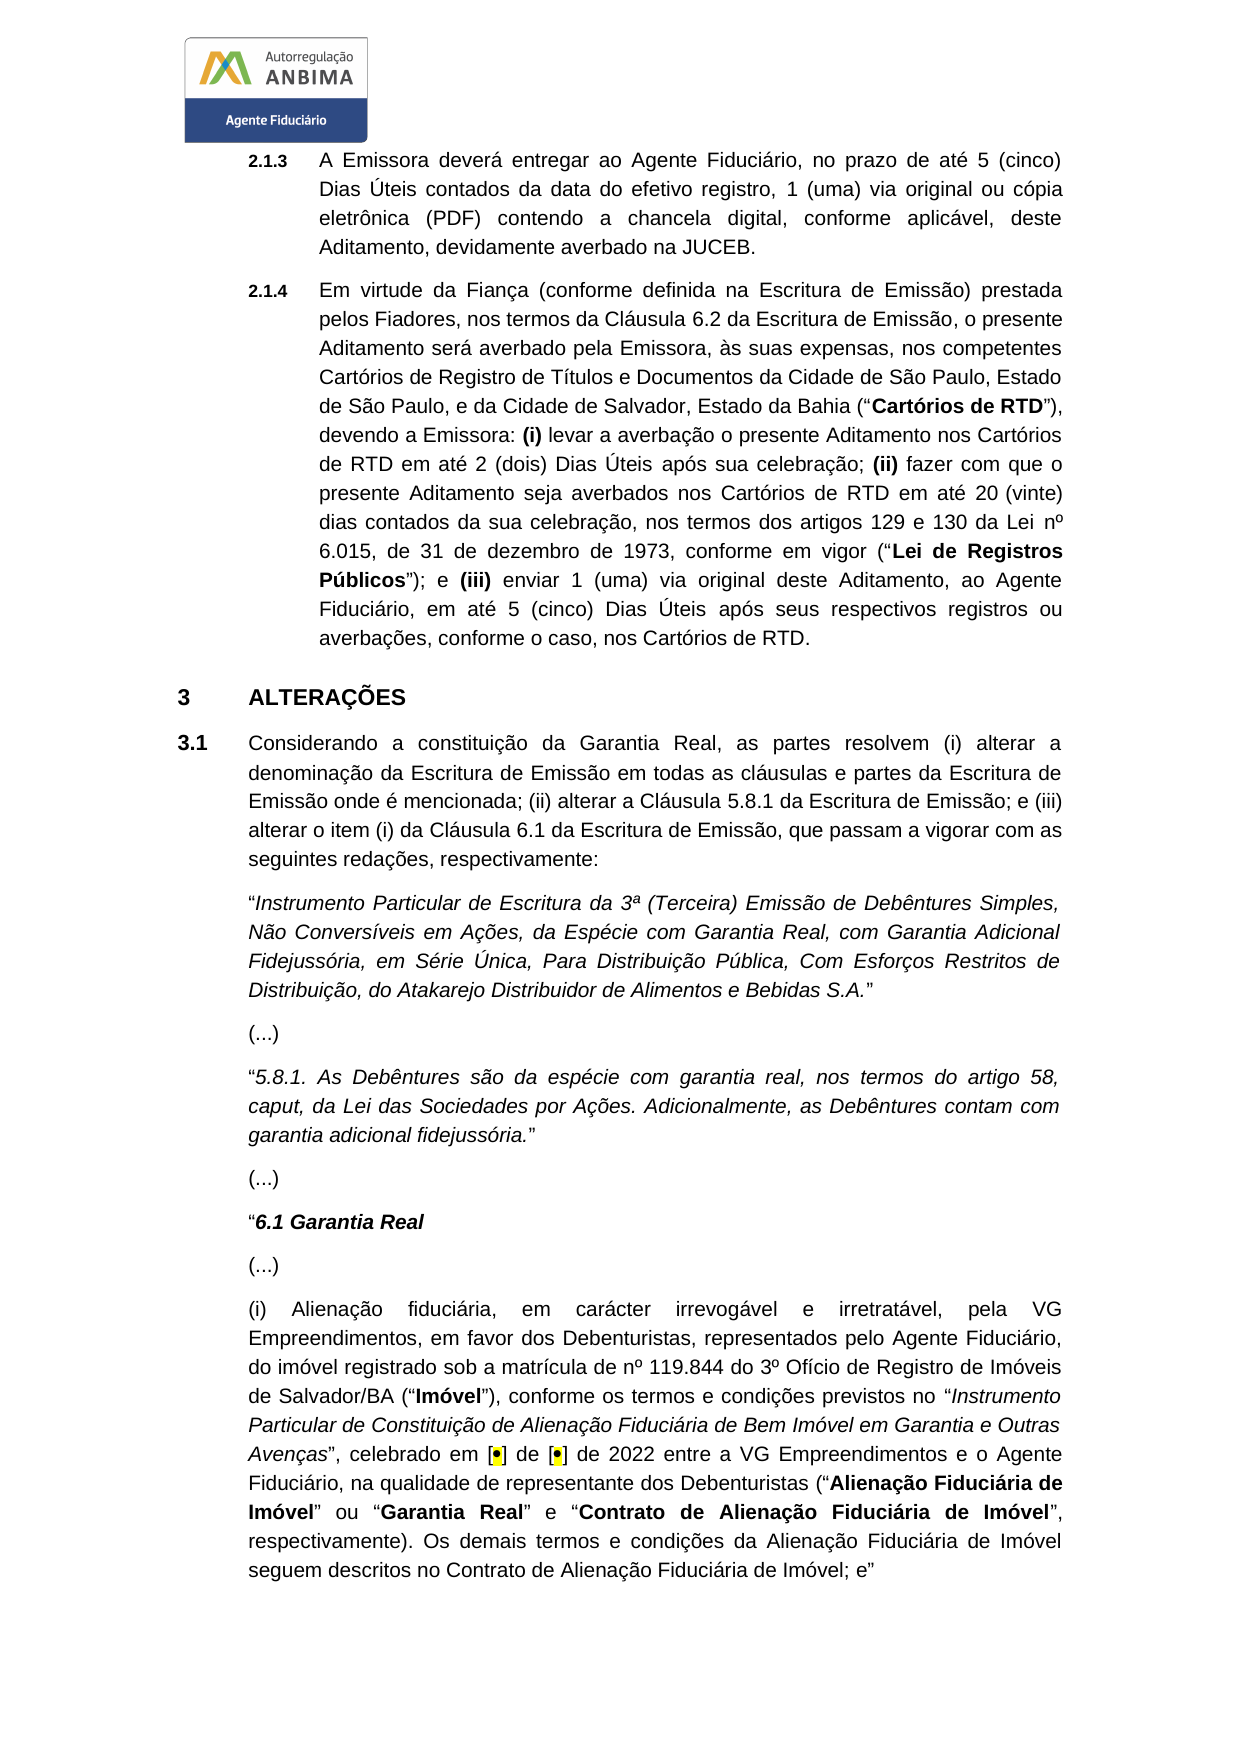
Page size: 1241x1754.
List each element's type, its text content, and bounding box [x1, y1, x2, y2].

text Em virtude da Fiança (conforme definida na Escritura de Emissão) prestada pelos Fiadores, nos termos da Cláusula 6.2 da Escritura de Emissão, o presente Aditamento será averbado pela Emissora, às suas expensas, nos competentes Cartórios de Registro de Títulos e Documentos da Cidade de São Paulo, Estado de São Paulo, e da Cidade de Salvador, Estado da Bahia (“Cartórios de RTD”), devendo a Emissora: (i) levar a averbação o presente Aditamento nos Cartórios de RTD em até 2 (dois) Dias Úteis após sua celebração; (ii) fazer com que o presente Aditamento seja averbados nos Cartórios de RTD em até 20 (vinte) dias contados da sua celebração, nos termos dos artigos 129 e 130 da Lei nº 6.015, de 31 de dezembro de 1973, conforme em vigor (“Lei de Registros Públicos”); e (iii) enviar 1 (uma) via original deste Aditamento, ao Agente Fiduciário, em até 5 (cinco) Dias Úteis após seus respectivos registros ou averbações, conforme o caso, nos Cartórios de RTD. [248, 278, 1063, 649]
list “5.8.1. As Debêntures são da espécie com garantia real, nos termos do artigo 58, caput, da Lei das Sociedades por Ações. Adicionalmente, as Debêntures contam com garantia adicional fidejussória.” [248, 1065, 1063, 1147]
picture [184, 37, 368, 143]
list “Instrumento Particular de Escritura da 3ª (Terceira) Emissão de Debêntures Simples, Não Conversíveis em Ações, da Espécie com Garantia Real, com Garantia Adicional Fidejussória, em Série Única, Para Distribuição Pública, Com Esforços Restritos de Distribuição, do Atakarejo Distribuidor de Alimentos e Bebidas S.A.” [248, 891, 1063, 1002]
text ALTERAÇÕES [177, 684, 1063, 710]
text Considerando a constituição da Garantia Real, as partes resolvem (i) alterar a denominação da Escritura de Emissão em todas as cláusulas e partes da Escritura de Emissão onde é mencionada; (ii) alterar a Cláusula 5.8.1 da Escritura de Emissão; e (iii) alterar o item (i) da Cláusula 6.1 da Escritura de Emissão, que passam a vigorar com as seguintes redações, respectivamente: [177, 730, 1063, 871]
list “6.1 Garantia Real [248, 1210, 1063, 1234]
text A Emissora deverá entregar ao Agente Fiduciário, no prazo de até 5 (cinco) Dias Úteis contados da data do efetivo registro, 1 (uma) via original ou cópia eletrônica (PDF) contendo a chancela digital, conforme aplicável, deste Aditamento, devidamente averbado na JUCEB. [248, 148, 1063, 258]
list (...) [248, 1166, 1063, 1190]
list (...) [248, 1253, 1063, 1277]
list (i) Alienação fiduciária, em carácter irrevogável e irretratável, pela VG Empreendimentos, em favor dos Debenturistas, representados pelo Agente Fiduciário, do imóvel registrado sob a matrícula de nº 119.844 do 3º Ofício de Registro de Imóveis de Salvador/BA (“Imóvel”), conforme os termos e condições previstos no “Instrumento Particular de Constituição de Alienação Fiduciária de Bem Imóvel em Garantia e Outras Avenças”, celebrado em [] de [] de 2022 entre a VG Empreendimentos e o Agente Fiduciário, na qualidade de representante dos Debenturistas (“Alienação Fiduciária de Imóvel” ou “Garantia Real” e “Contrato de Alienação Fiduciária de Imóvel”, respectivamente). Os demais termos e condições da Alienação Fiduciária de Imóvel seguem descritos no Contrato de Alienação Fiduciária de Imóvel; e” [248, 1297, 1063, 1582]
list (...) [248, 1021, 1063, 1045]
